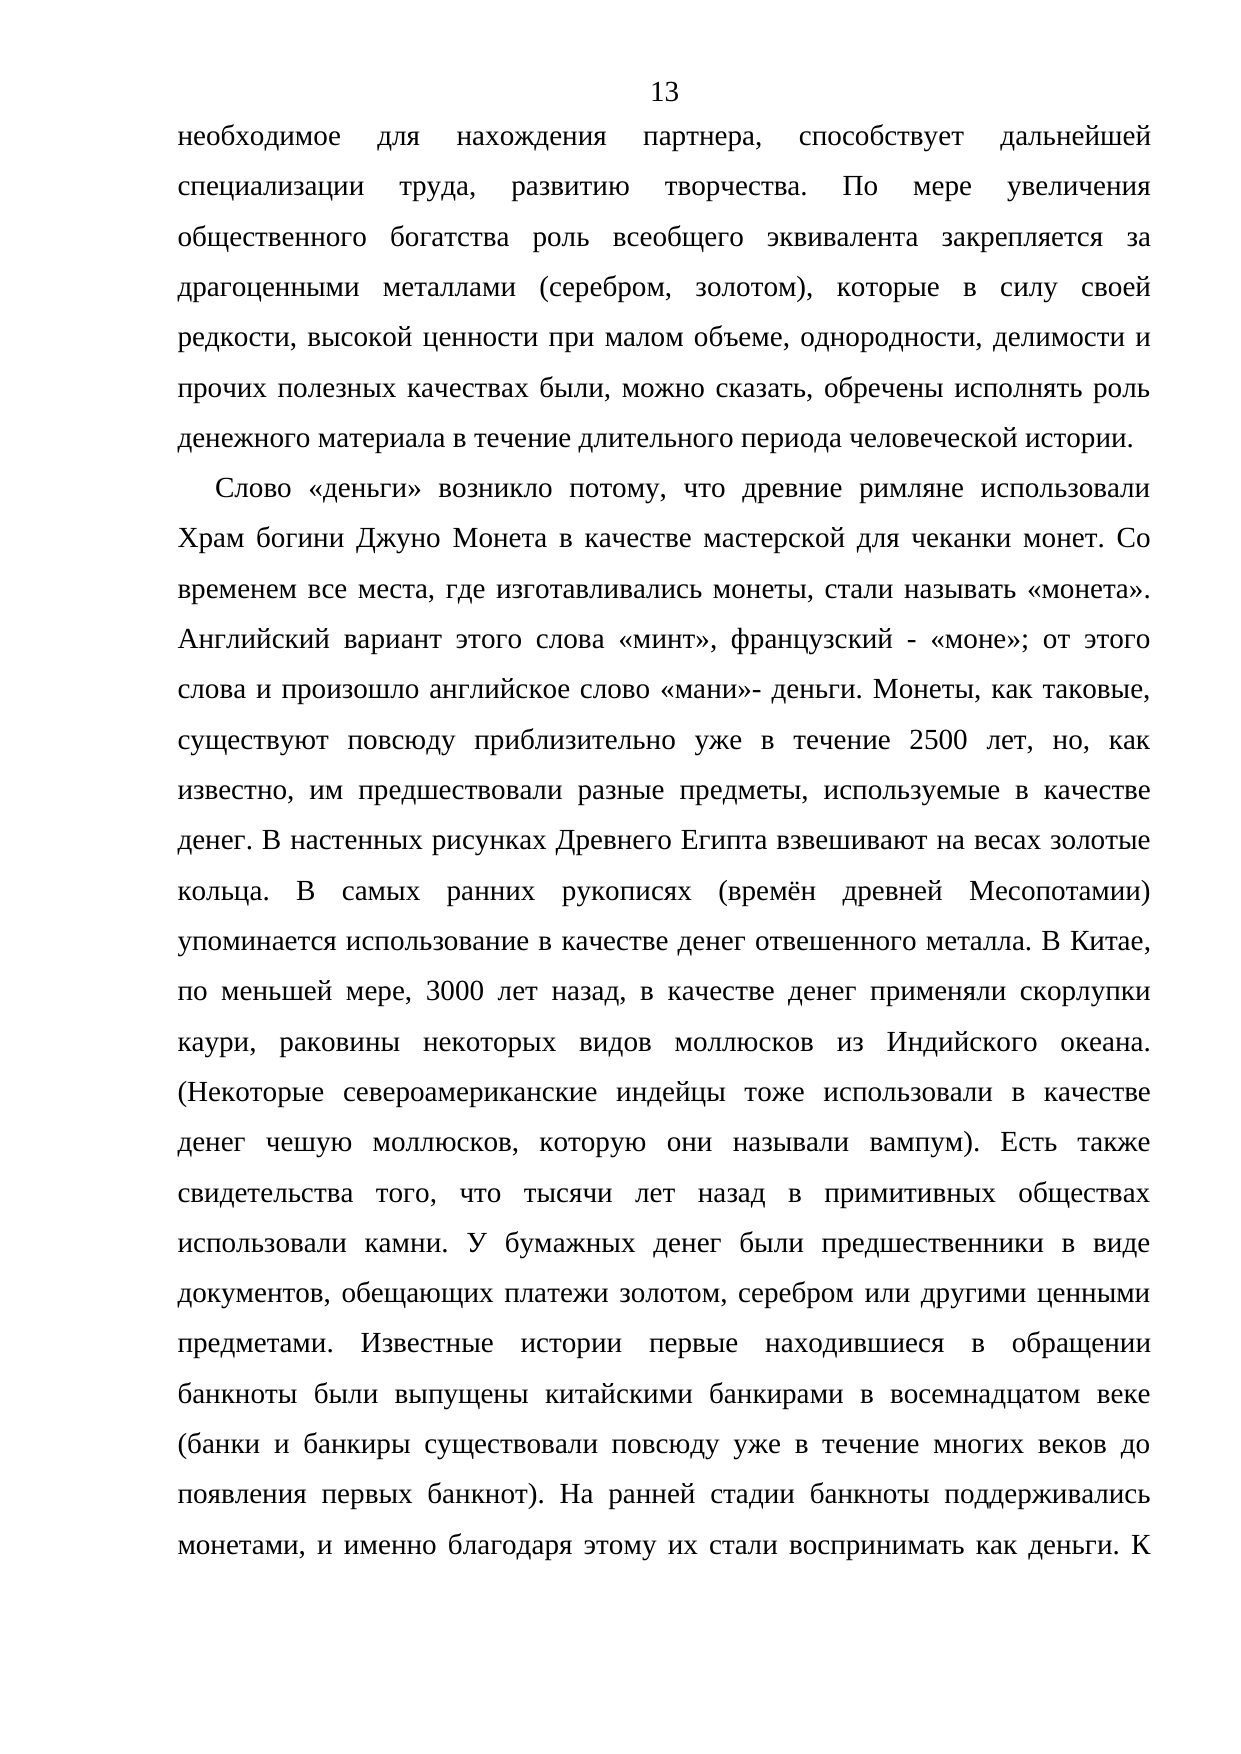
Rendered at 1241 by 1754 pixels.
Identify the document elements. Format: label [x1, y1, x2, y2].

text [177, 118, 1152, 453]
text [177, 470, 1152, 1560]
